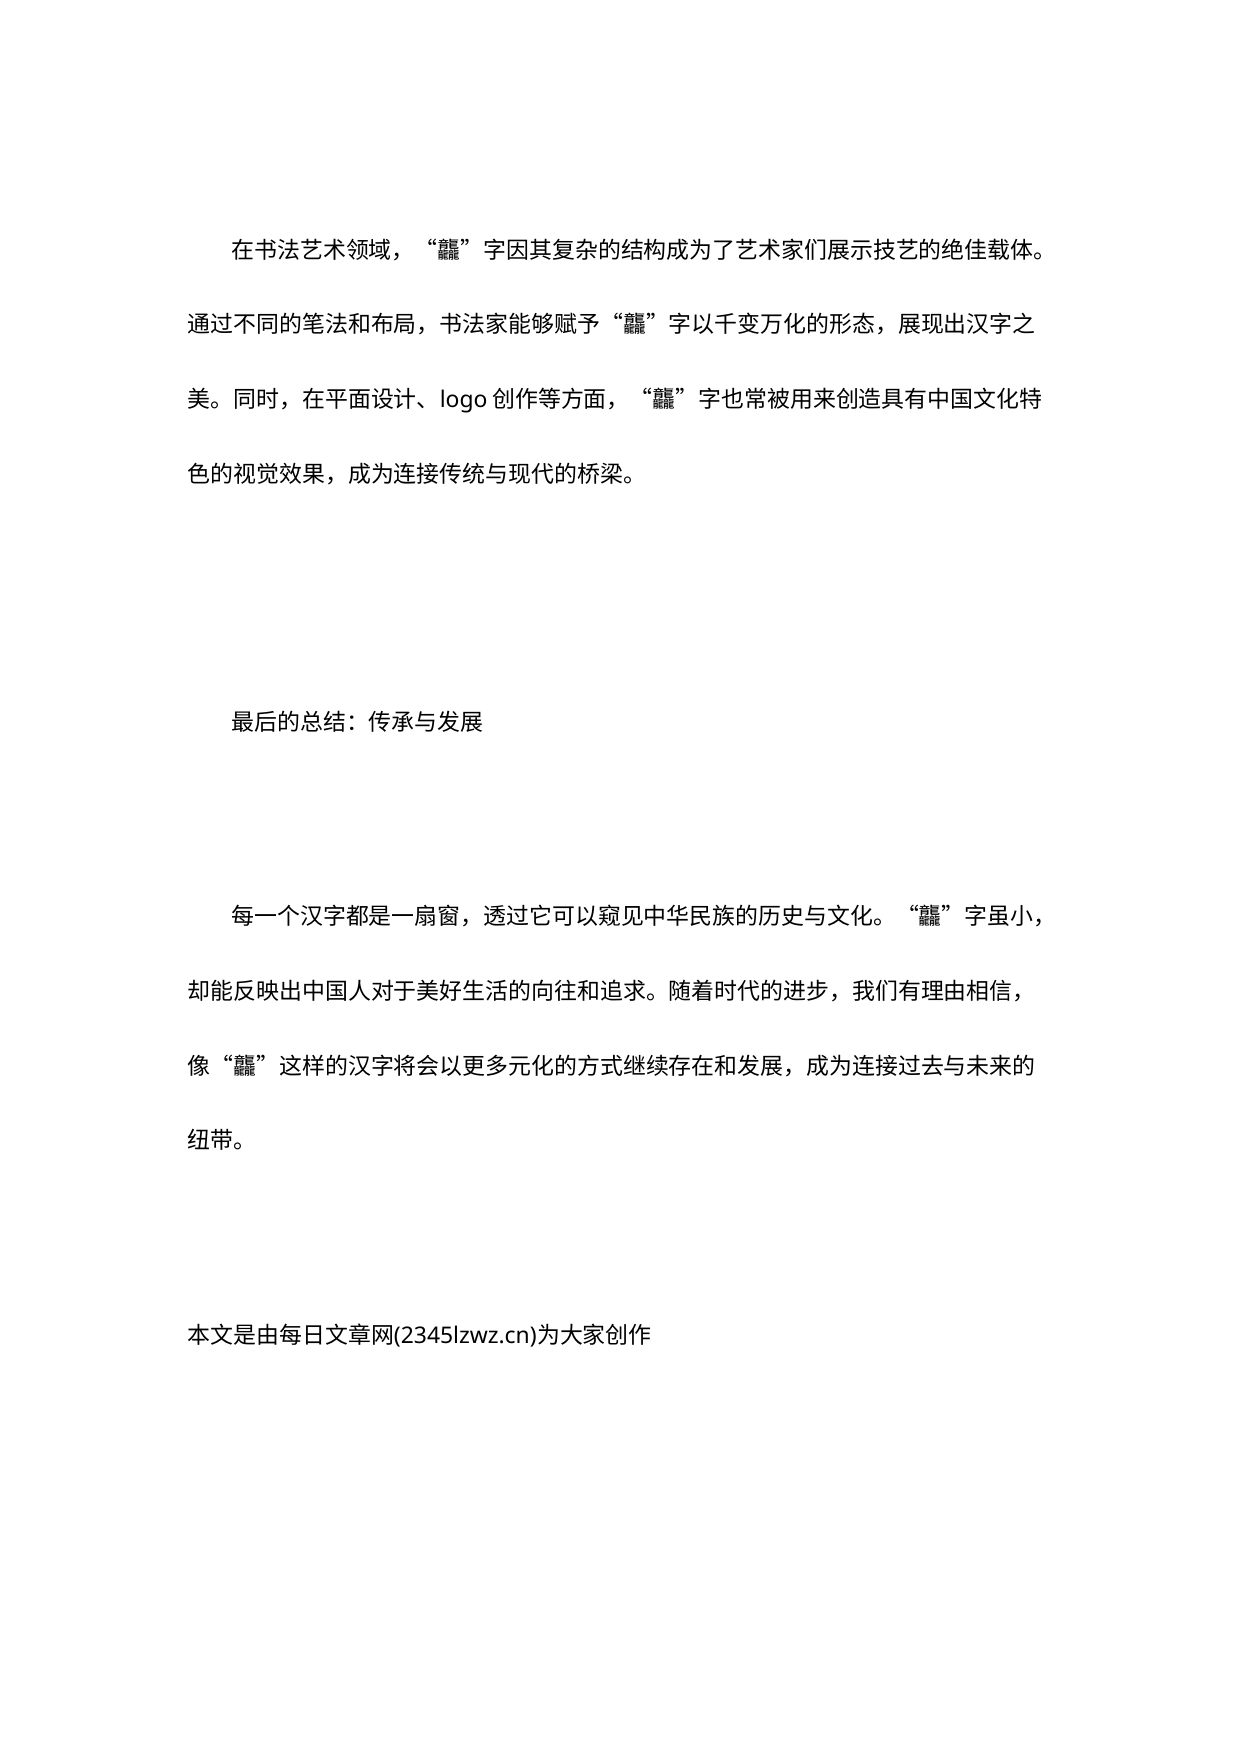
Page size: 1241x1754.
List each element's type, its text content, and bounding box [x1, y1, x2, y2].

text 最后的总结：传承与发展 [187, 688, 1053, 753]
text 在书法艺术领域，“龘”字因其复杂的结构成为了艺术家们展示技艺的绝佳载体。通过不同的笔法和布局，书法家能够赋予“龘”字以千变万化的形态，展现出汉字之美。同时，在平面设计、logo创作等方面，“龘”字也常被用来创造具有中国文化特色的视觉效果，成为连接传统与现代的桥梁。 [187, 216, 1053, 505]
text 本文是由每日文章网(2345lzwz.cn)为大家创作 [187, 1301, 1053, 1366]
text 每一个汉字都是一扇窗，透过它可以窥见中华民族的历史与文化。“龘”字虽小，却能反映出中国人对于美好生活的向往和追求。随着时代的进步，我们有理由相信，像“龘”这样的汉字将会以更多元化的方式继续存在和发展，成为连接过去与未来的纽带。 [187, 882, 1053, 1171]
